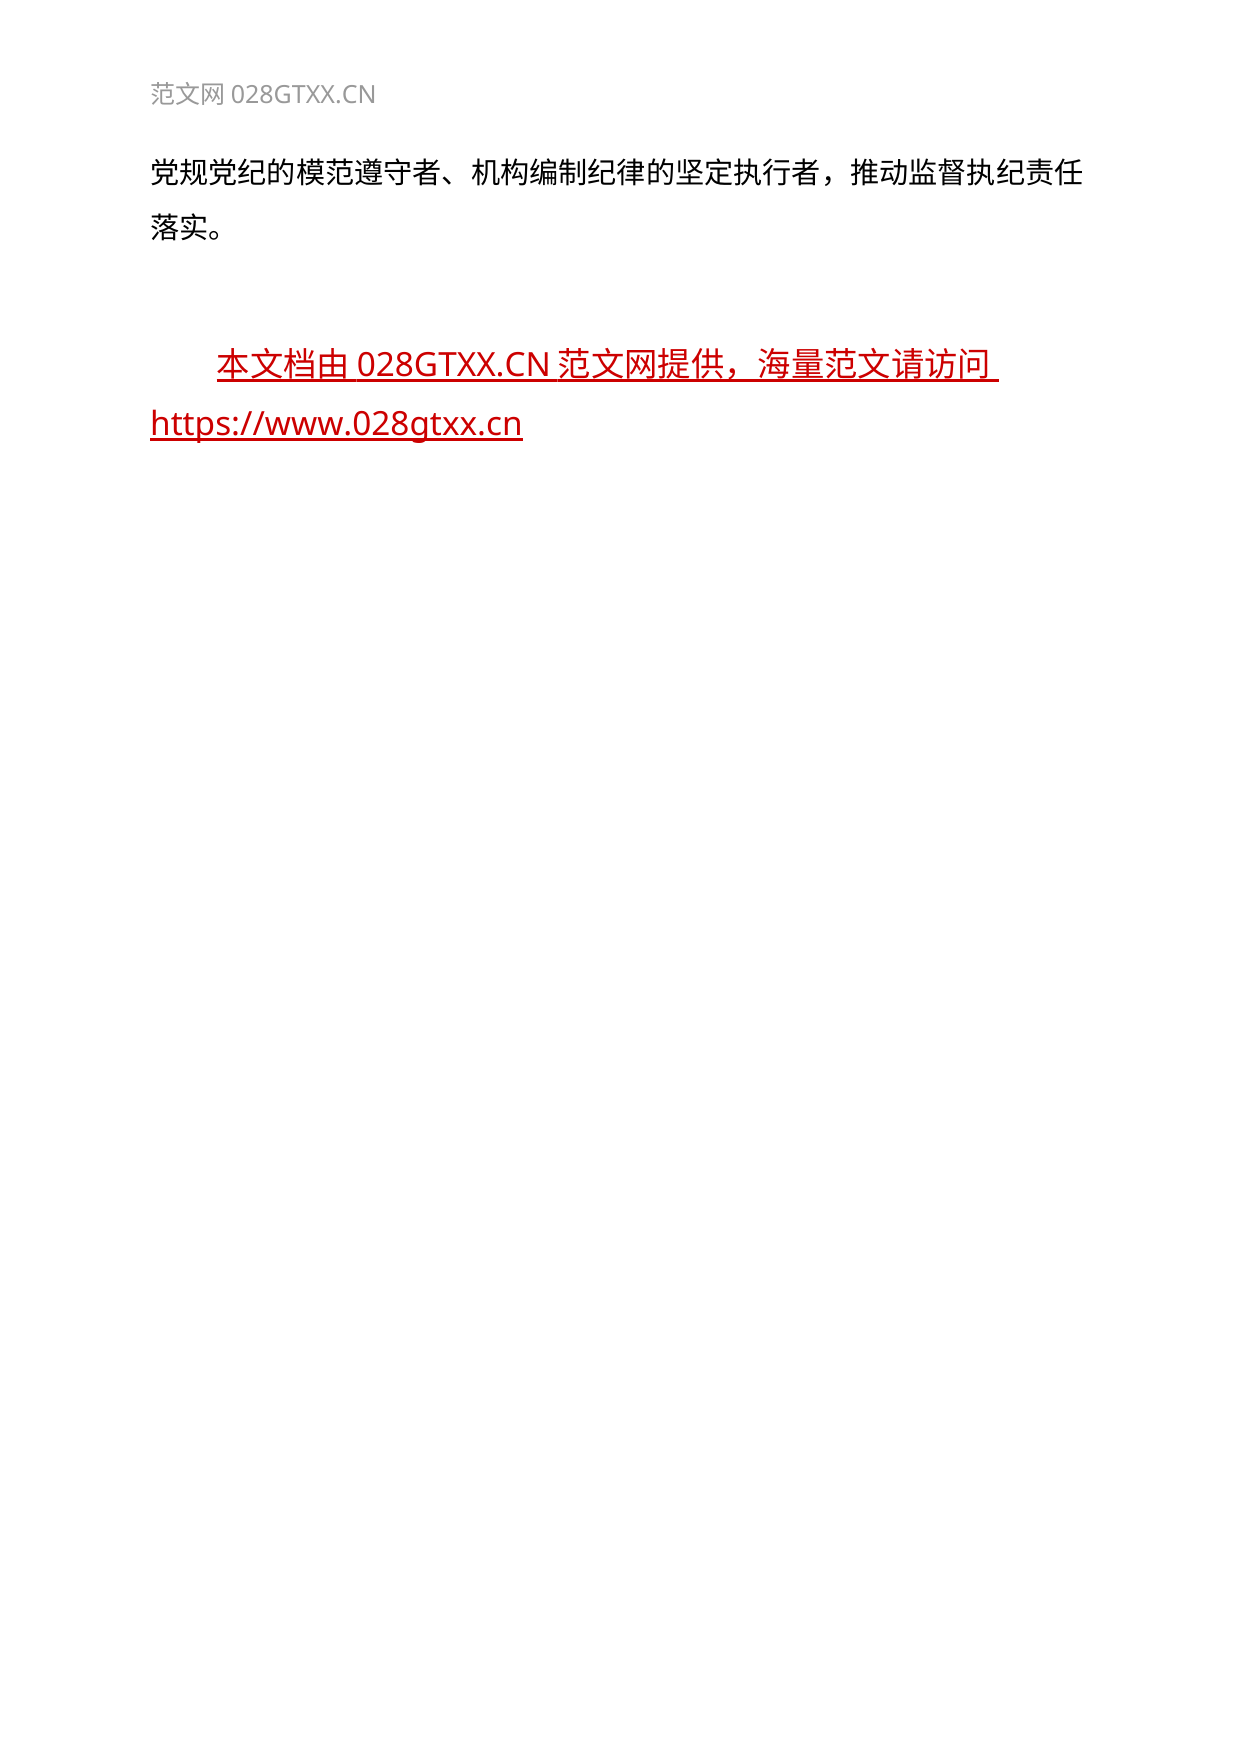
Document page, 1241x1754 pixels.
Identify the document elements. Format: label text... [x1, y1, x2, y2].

text 本文档由028GTXX.CN范文网提供，海量范文请访问 https://www.028gtxx.cn [150, 338, 1090, 445]
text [150, 150, 1090, 247]
